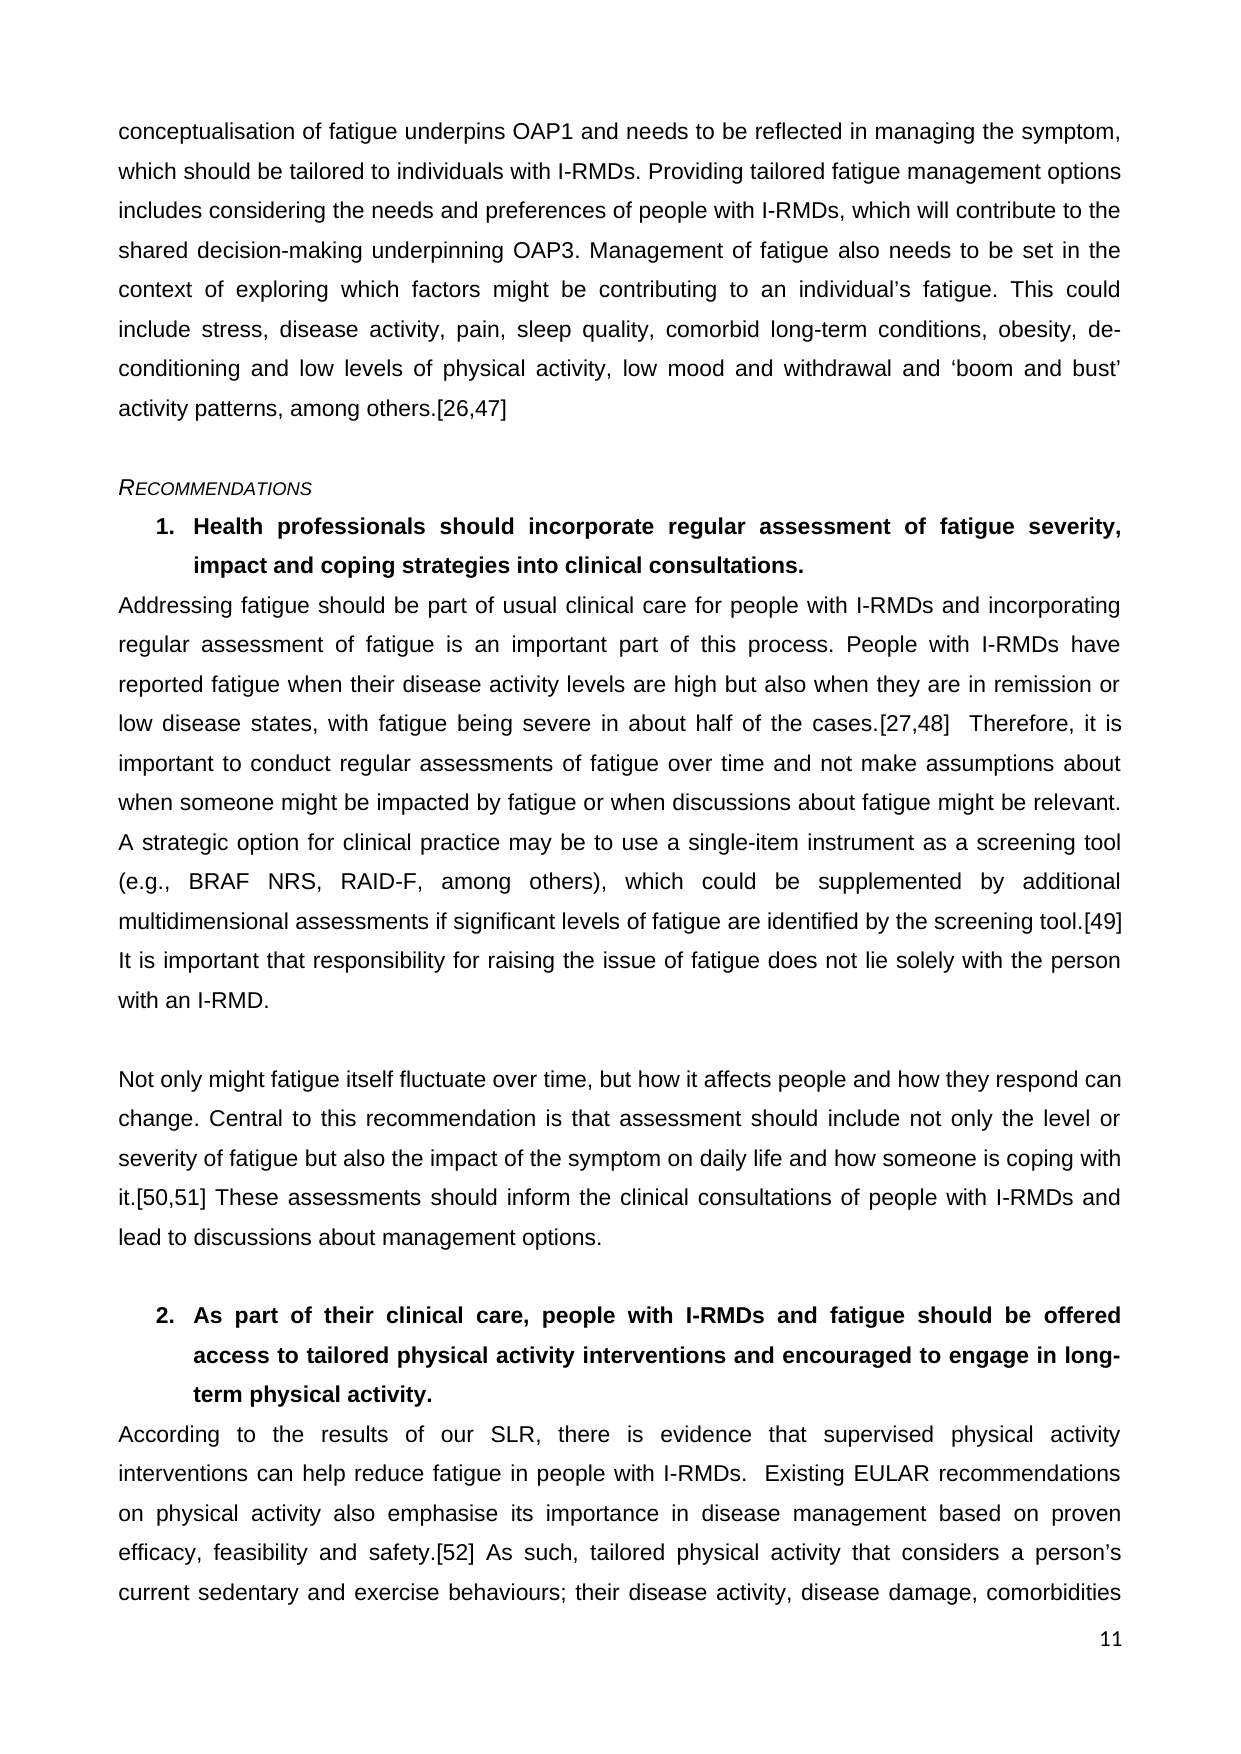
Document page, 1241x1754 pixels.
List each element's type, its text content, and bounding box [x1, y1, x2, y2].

text Not only might fatigue itself fluctuate over time, but how it affects people and how they respond can change. Central to this recommendation is that assessment should include not only the level or severity of fatigue but also the impact of the symptom on daily life and how someone is coping with it. These assessments should inform the clinical consultations of people with I-RMDs and lead to discussions about management options. [118, 1066, 1122, 1250]
list As part of their clinical care, people with I-RMDs and fatigue should be offered access to tailored physical activity interventions and encouraged to engage in long-term physical activity. [156, 1302, 1122, 1408]
list Health professionals should incorporate regular assessment of fatigue severity, impact and coping strategies into clinical consultations. [156, 513, 1122, 579]
text Recommendations [118, 473, 1122, 500]
text Addressing fatigue should be part of usual clinical care for people with I-RMDs and incorporating regular assessment of fatigue is an important part of this process. People with I-RMDs have reported fatigue when their disease activity levels are high but also when they are in remission or low disease states, with fatigue being severe in about half of the cases. Therefore, it is important to conduct regular assessments of fatigue over time and not make assumptions about when someone might be impacted by fatigue or when discussions about fatigue might be relevant. A strategic option for clinical practice may be to use a single-item instrument as a screening tool (e.g., BRAF NRS, RAID-F, among others), which could be supplemented by additional multidimensional assessments if significant levels of fatigue are identified by the screening tool.It is important that responsibility for raising the issue of fatigue does not lie solely with the person with an I-RMD. [118, 592, 1122, 1013]
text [118, 118, 1122, 421]
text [118, 1421, 1122, 1605]
